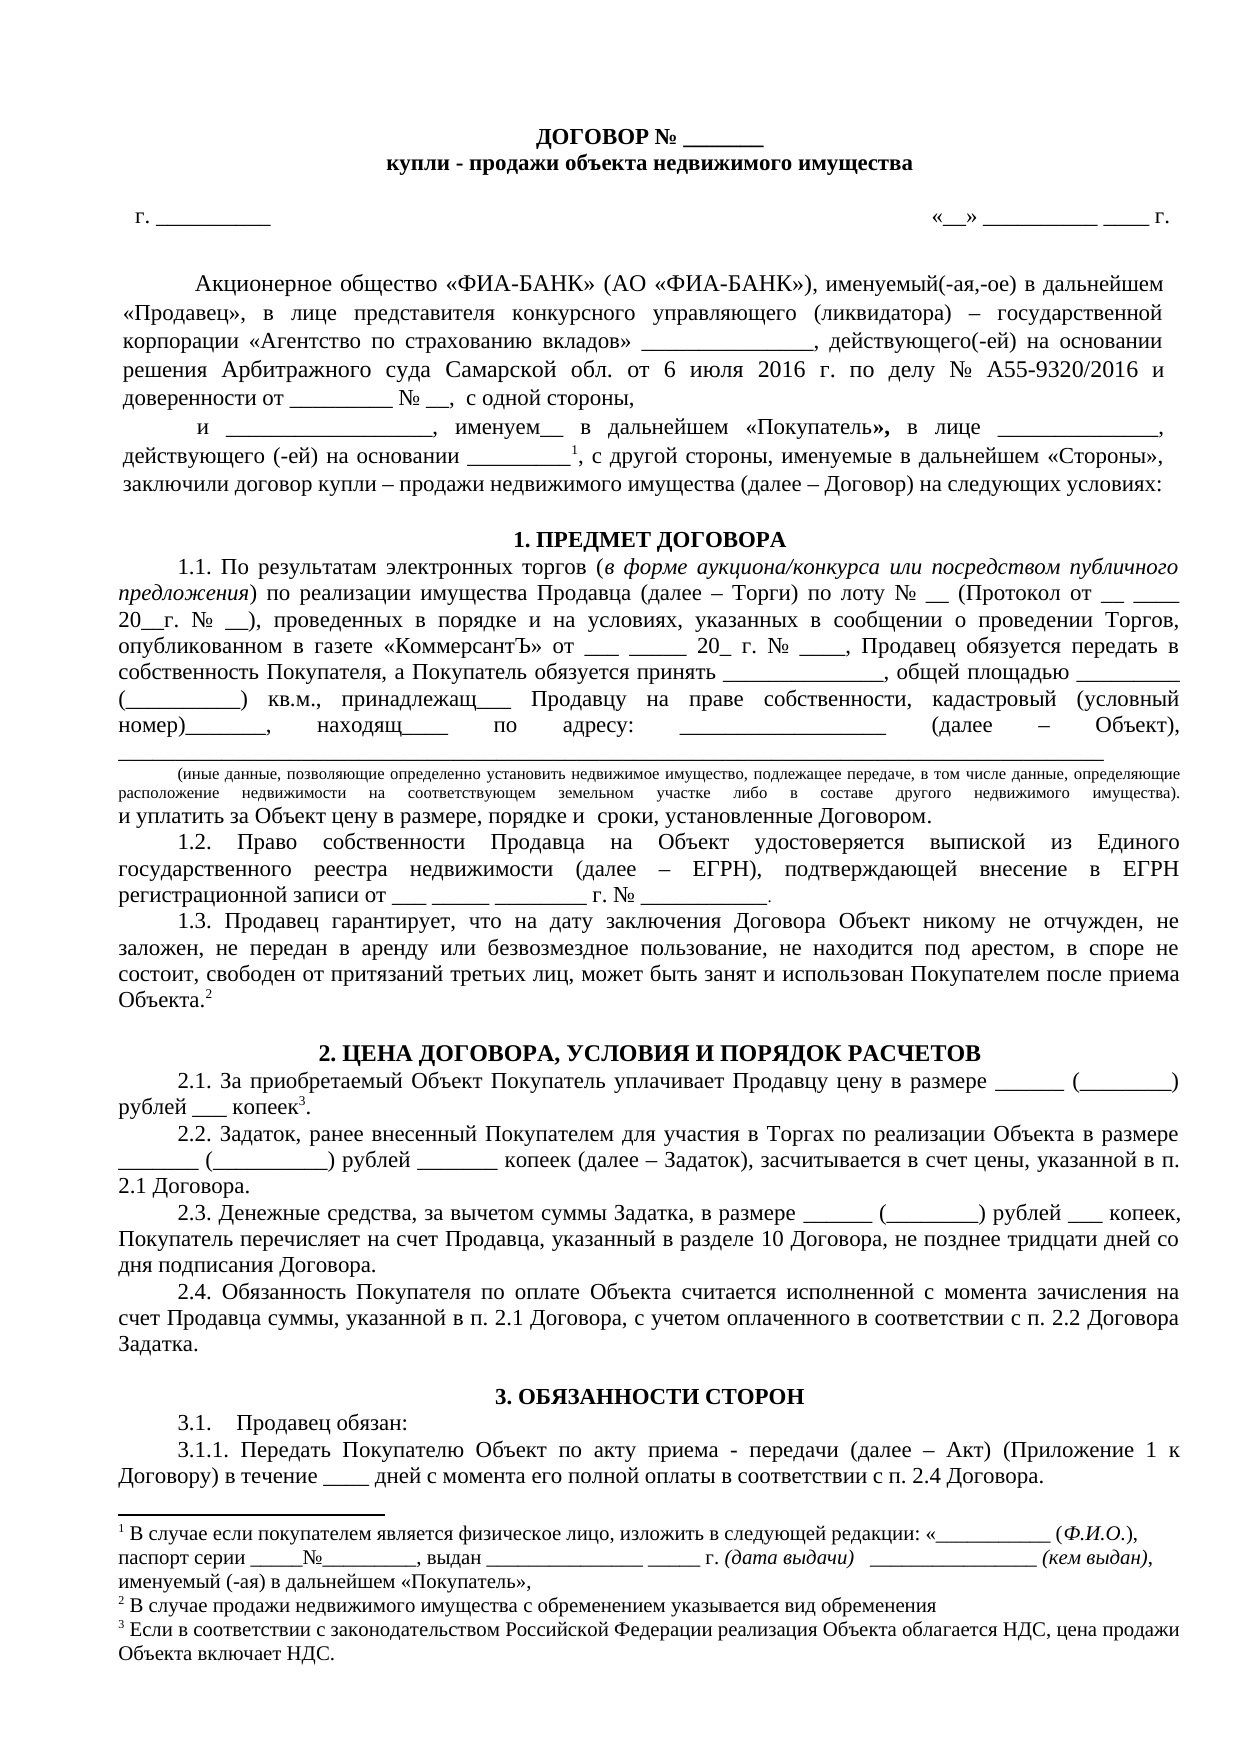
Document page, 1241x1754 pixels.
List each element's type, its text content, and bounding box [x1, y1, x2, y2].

text 1.3. Продавец гарантирует, что на дату заключения Договора Объект никому не отчужден, не заложен, не передан в аренду или безвозмездное пользование, не находится под арестом, в споре не состоит, свободен от притязаний третьих лиц, может быть занят и использован Покупателем после приема Объекта. [118, 907, 1181, 1013]
text 3. ОБЯЗАННОСТИ СТОРОН [118, 1383, 1181, 1409]
table_header г. __________ [118, 202, 605, 241]
title купли - продажи объекта недвижимого имущества [118, 149, 1181, 176]
text и __________________, именуем__ в дальнейшем «Покупатель», в лице ______________, действующего (-ей) на основании _________, с другой стороны, именуемые в дальнейшем «Стороны», заключили договор купли – продажи недвижимого имущества (далее – Договор) на следующих условиях: [123, 412, 1164, 497]
text 2.2. Задаток, ранее внесенный Покупателем для участия в Торгах по реализации Объекта в размере _______ (__________) рублей _______ копеек (далее – Задаток), засчитывается в счет цены, указанной в п. 2.1 Договора. [118, 1119, 1181, 1199]
text 1.1. По результатам электронных торгов (в форме аукциона/конкурса или посредством публичного предложения) по реализации имущества Продавца (далее – Торги) по лоту № __ (Протокол от __ ____ 20__г. № __), проведенных в порядке и на условиях, указанных в сообщении о проведении Торгов, опубликованном в газете «КоммерсантЪ» от ___ _____ 20_ г. № ____, Продавец обязуется передать в собственность Покупателя, а Покупатель обязуется принять ______________, общей площадью _________ (__________) кв.м., принадлежащ___ Продавцу на праве собственности, кадастровый (условный номер)_______, находящ____ по адресу: __________________ (далее – Объект), ______________________________________________________________________________________ [118, 553, 1181, 764]
table_header «__» __________ ____ г. [605, 202, 1181, 241]
text Акционерное общество «ФИА-БАНК» (АО «ФИА-БАНК»), именуемый(-ая,-ое) в дальнейшем «Продавец», в лице представителя конкурсного управляющего (ликвидатора) – государственной корпорации «Агентство по страхованию вкладов» _______________, действующего(-ей) на основании решения Арбитражного суда Самарской обл. от 6 июля 2016 г. по делу № А55-9320/2016 и доверенности от _________ № __, с одной стороны, [123, 269, 1164, 411]
text (иные данные, позволяющие определенно установить недвижимое имущество, подлежащее передаче, в том числе данные, определяющие расположение недвижимости на соответствующем земельном участке либо в составе другого недвижимого имущества). и уплатить за Объект цену в размере, порядке и сроки, установленные Договором. [118, 764, 1181, 828]
text 2.3. Денежные средства, за вычетом суммы Задатка, в размере ______ (________) рублей ___ копеек, Покупатель перечисляет на счет Продавца, указанный в разделе 10 Договора, не позднее тридцати дней со дня подписания Договора. [118, 1199, 1181, 1278]
text 2.1. За приобретаемый Объект Покупатель уплачивает Продавцу цену в размере ______ (________) рублей ___ копеек. [118, 1067, 1181, 1119]
text 1. ПРЕДМЕТ ДОГОВОРА [118, 527, 1181, 553]
text 3.1.1. Передать Покупателю Объект по акту приема - передачи (далее – Акт) (Приложение 1 к Договору) в течение ____ дней с момента его полной оплаты в соответствии с п. 2.4 Договора. [118, 1436, 1181, 1488]
text 2. ЦЕНА ДОГОВОРА, УСЛОВИЯ И ПОРЯДОК РАСЧЕТОВ [118, 1039, 1181, 1067]
text 2.4. Обязанность Покупателя по оплате Объекта считается исполненной с момента зачисления на счет Продавца суммы, указанной в п. 2.1 Договора, с учетом оплаченного в соответствии с п. 2.2 Договора Задатка. [118, 1278, 1181, 1357]
text 3.1. Продавец обязан: [118, 1409, 1181, 1436]
title ДОГОВОР № _______ [118, 123, 1181, 149]
text 1.2. Право собственности Продавца на Объект удостоверяется выпиской из Единого государственного реестра недвижимости (далее – ЕГРН), подтверждающей внесение в ЕГРН регистрационной записи от ___ _____ ________ г. № ___________. [118, 828, 1181, 907]
